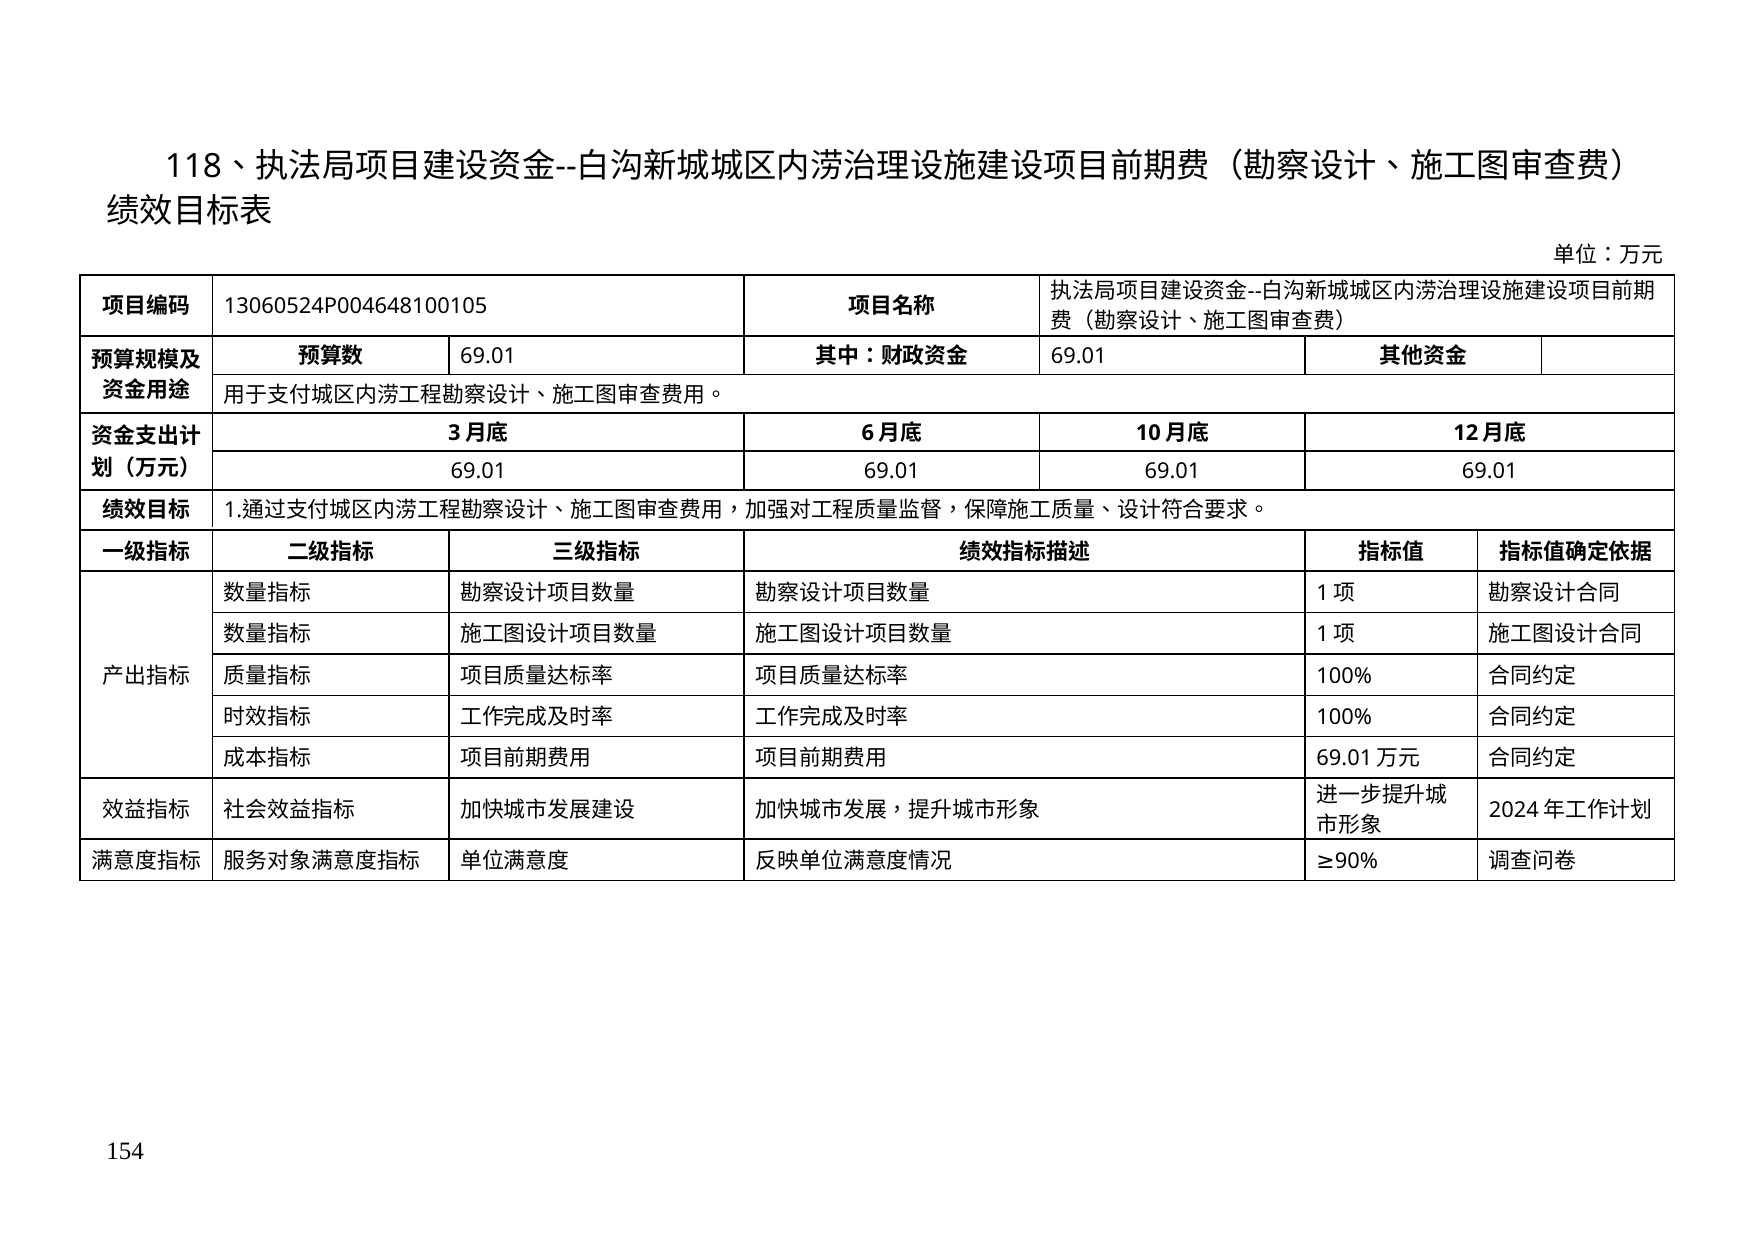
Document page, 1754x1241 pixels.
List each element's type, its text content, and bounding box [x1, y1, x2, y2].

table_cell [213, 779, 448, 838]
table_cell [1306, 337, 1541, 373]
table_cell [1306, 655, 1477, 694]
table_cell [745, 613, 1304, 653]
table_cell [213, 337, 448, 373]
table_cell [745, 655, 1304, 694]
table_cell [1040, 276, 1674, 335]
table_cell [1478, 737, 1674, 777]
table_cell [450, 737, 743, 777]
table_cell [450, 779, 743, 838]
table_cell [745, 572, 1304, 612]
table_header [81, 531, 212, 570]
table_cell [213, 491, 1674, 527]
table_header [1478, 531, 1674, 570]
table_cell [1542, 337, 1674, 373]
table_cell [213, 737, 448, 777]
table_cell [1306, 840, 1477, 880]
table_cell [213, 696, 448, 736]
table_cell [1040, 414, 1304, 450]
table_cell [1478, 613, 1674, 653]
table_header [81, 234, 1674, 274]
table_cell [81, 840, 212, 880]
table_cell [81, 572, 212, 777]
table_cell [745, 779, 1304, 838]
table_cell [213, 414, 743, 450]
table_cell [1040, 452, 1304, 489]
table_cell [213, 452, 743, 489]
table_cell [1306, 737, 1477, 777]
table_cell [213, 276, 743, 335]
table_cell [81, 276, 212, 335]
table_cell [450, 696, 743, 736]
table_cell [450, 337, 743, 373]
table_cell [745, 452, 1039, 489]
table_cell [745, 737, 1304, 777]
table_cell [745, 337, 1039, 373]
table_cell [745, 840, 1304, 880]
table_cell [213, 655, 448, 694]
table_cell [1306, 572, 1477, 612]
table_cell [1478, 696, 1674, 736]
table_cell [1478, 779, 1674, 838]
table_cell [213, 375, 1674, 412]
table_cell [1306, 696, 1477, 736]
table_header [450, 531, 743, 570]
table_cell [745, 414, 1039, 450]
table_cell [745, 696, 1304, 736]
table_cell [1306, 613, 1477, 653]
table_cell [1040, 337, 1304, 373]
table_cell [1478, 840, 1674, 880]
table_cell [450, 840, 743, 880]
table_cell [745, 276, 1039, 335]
text 118、执法局项目建设资金--白沟新城城区内涝治理设施建设项目前期费（勘察设计、施工图审查费）绩效目标表 [106, 142, 1648, 233]
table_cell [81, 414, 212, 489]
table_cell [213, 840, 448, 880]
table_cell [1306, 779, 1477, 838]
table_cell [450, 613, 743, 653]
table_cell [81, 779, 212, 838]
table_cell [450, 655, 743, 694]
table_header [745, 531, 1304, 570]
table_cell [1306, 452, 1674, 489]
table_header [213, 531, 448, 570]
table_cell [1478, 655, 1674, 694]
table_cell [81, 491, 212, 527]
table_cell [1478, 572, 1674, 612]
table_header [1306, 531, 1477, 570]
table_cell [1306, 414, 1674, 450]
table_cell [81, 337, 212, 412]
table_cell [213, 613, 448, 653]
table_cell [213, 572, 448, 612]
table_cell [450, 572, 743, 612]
